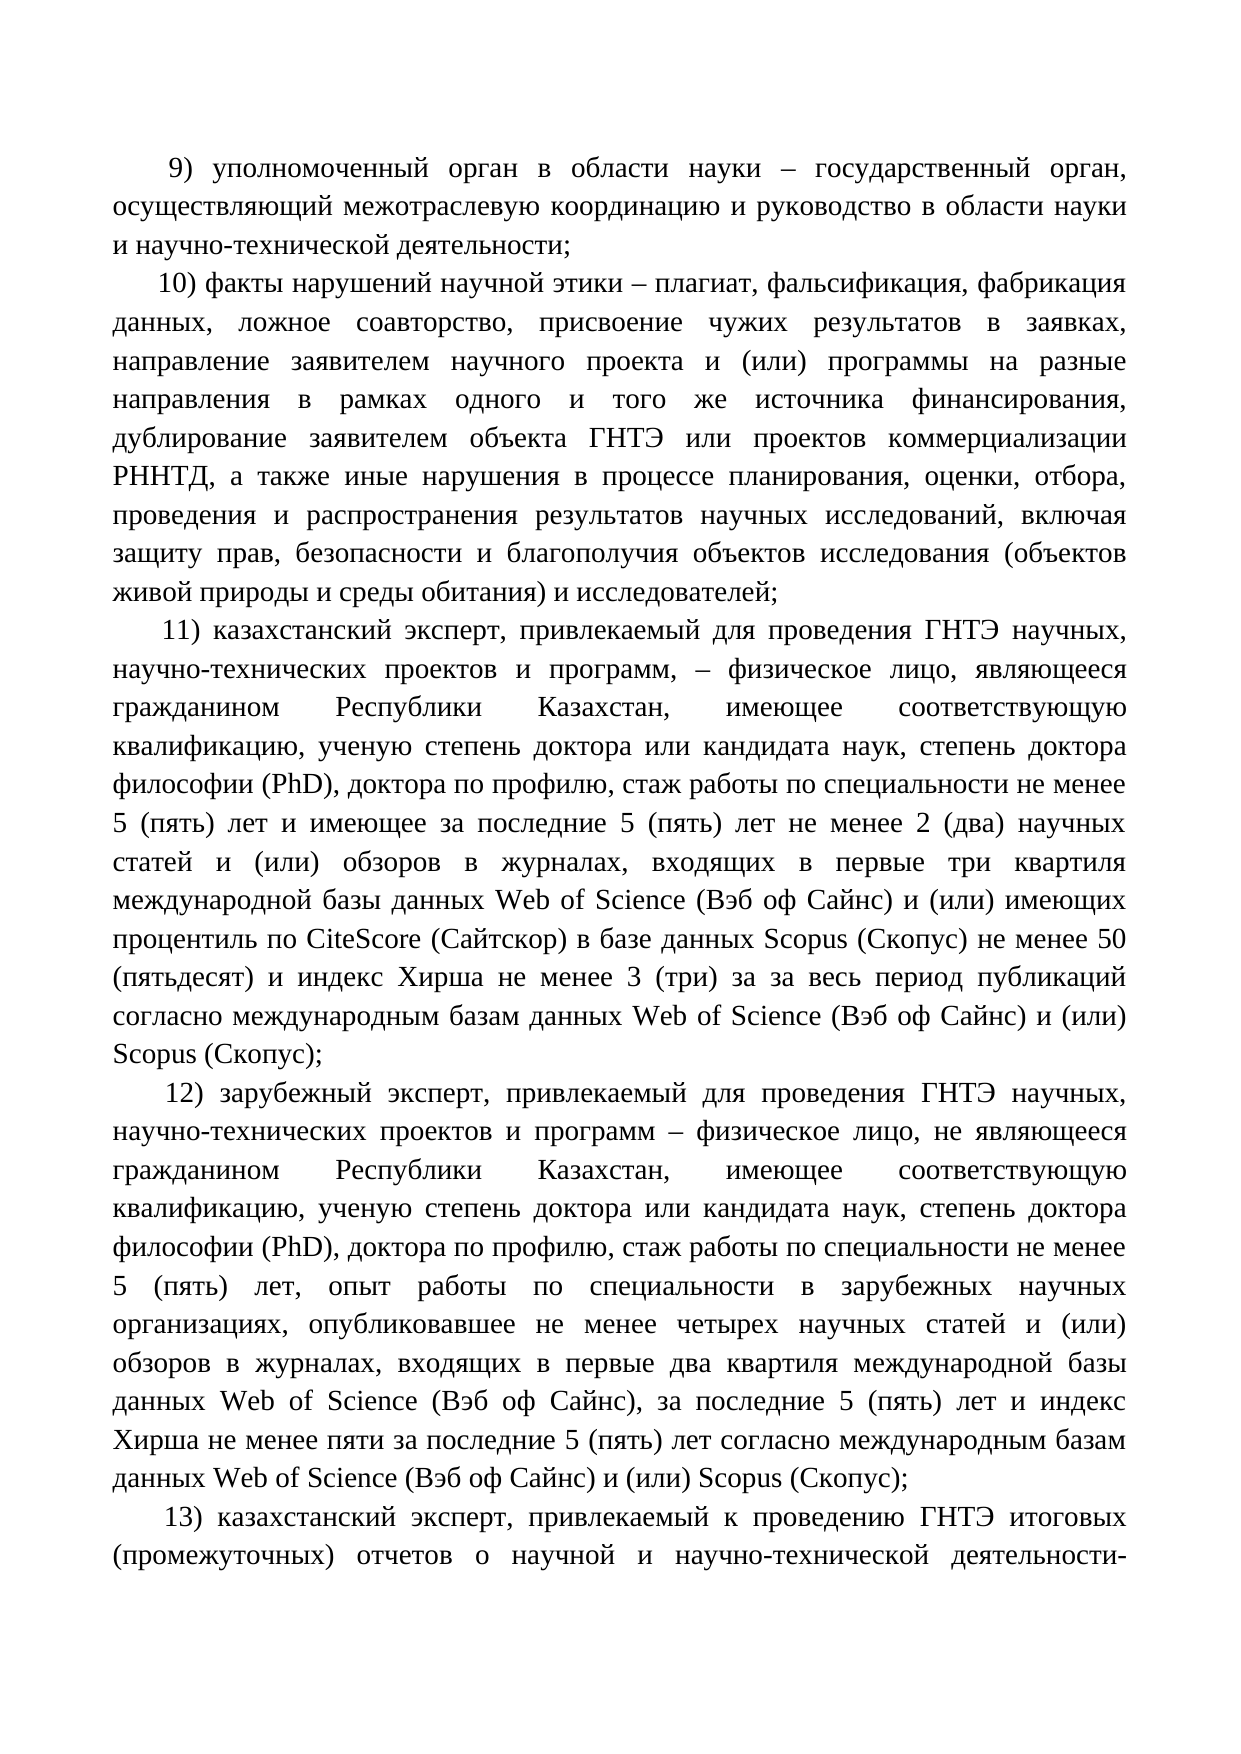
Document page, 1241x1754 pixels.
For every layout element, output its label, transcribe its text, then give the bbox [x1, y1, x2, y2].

text 10) факты нарушений научной этики – плагиат, фальсификация, фабрикация данных, ложное соавторство, присвоение чужих результатов в заявках, направление заявителем научного проекта и (или) программы на разные направления в рамках одного и того же источника финансирования, дублирование заявителем объекта ГНТЭ или проектов коммерциализации РННТД, а также иные нарушения в процессе планирования, оценки, отбора, проведения и распространения результатов научных исследований, включая защиту прав, безопасности и благополучия объектов исследования (объектов живой природы и среды обитания) и исследователей; [112, 266, 1128, 607]
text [112, 1499, 1128, 1571]
text 11) казахстанский эксперт, привлекаемый для проведения ГНТЭ научных, научно-технических проектов и программ, – физическое лицо, являющееся гражданином Республики Казахстан, имеющее соответствующую квалификацию, ученую степень доктора или кандидата наук, степень доктора философии (PhD), доктора по профилю, стаж работы по специальности не менее 5 (пять) лет и имеющее за последние 5 (пять) лет не менее 2 (два) научных статей и (или) обзоров в журналах, входящих в первые три квартиля международной базы данных Web of Science (Вэб оф Сайнс) и (или) имеющих процентиль по CiteScore (Сайтскор) в базе данных Scopus (Скопус) не менее 50 (пятьдесят) и индекс Хирша не менее 3 (три) за за весь период публикаций согласно международным базам данных Web of Science (Вэб оф Сайнс) и (или) Scopus (Скопус); [112, 612, 1128, 1070]
text 12) зарубежный эксперт, привлекаемый для проведения ГНТЭ научных, научно-технических проектов и программ – физическое лицо, не являющееся гражданином Республики Казахстан, имеющее соответствующую квалификацию, ученую степень доктора или кандидата наук, степень доктора философии (PhD), доктора по профилю, стаж работы по специальности не менее 5 (пять) лет, опыт работы по специальности в зарубежных научных организациях, опубликовавшее не менее четырех научных статей и (или) обзоров в журналах, входящих в первые два квартиля международной базы данных Web of Science (Вэб оф Сайнс), за последние 5 (пять) лет и индекс Хирша не менее пяти за последние 5 (пять) лет согласно международным базам данных Web of Science (Вэб оф Сайнс) и (или) Scopus (Скопус); [112, 1075, 1128, 1494]
text 9) уполномоченный орган в области науки – государственный орган, осуществляющий межотраслевую координацию и руководство в области науки и научно-технической деятельности; [112, 150, 1128, 261]
